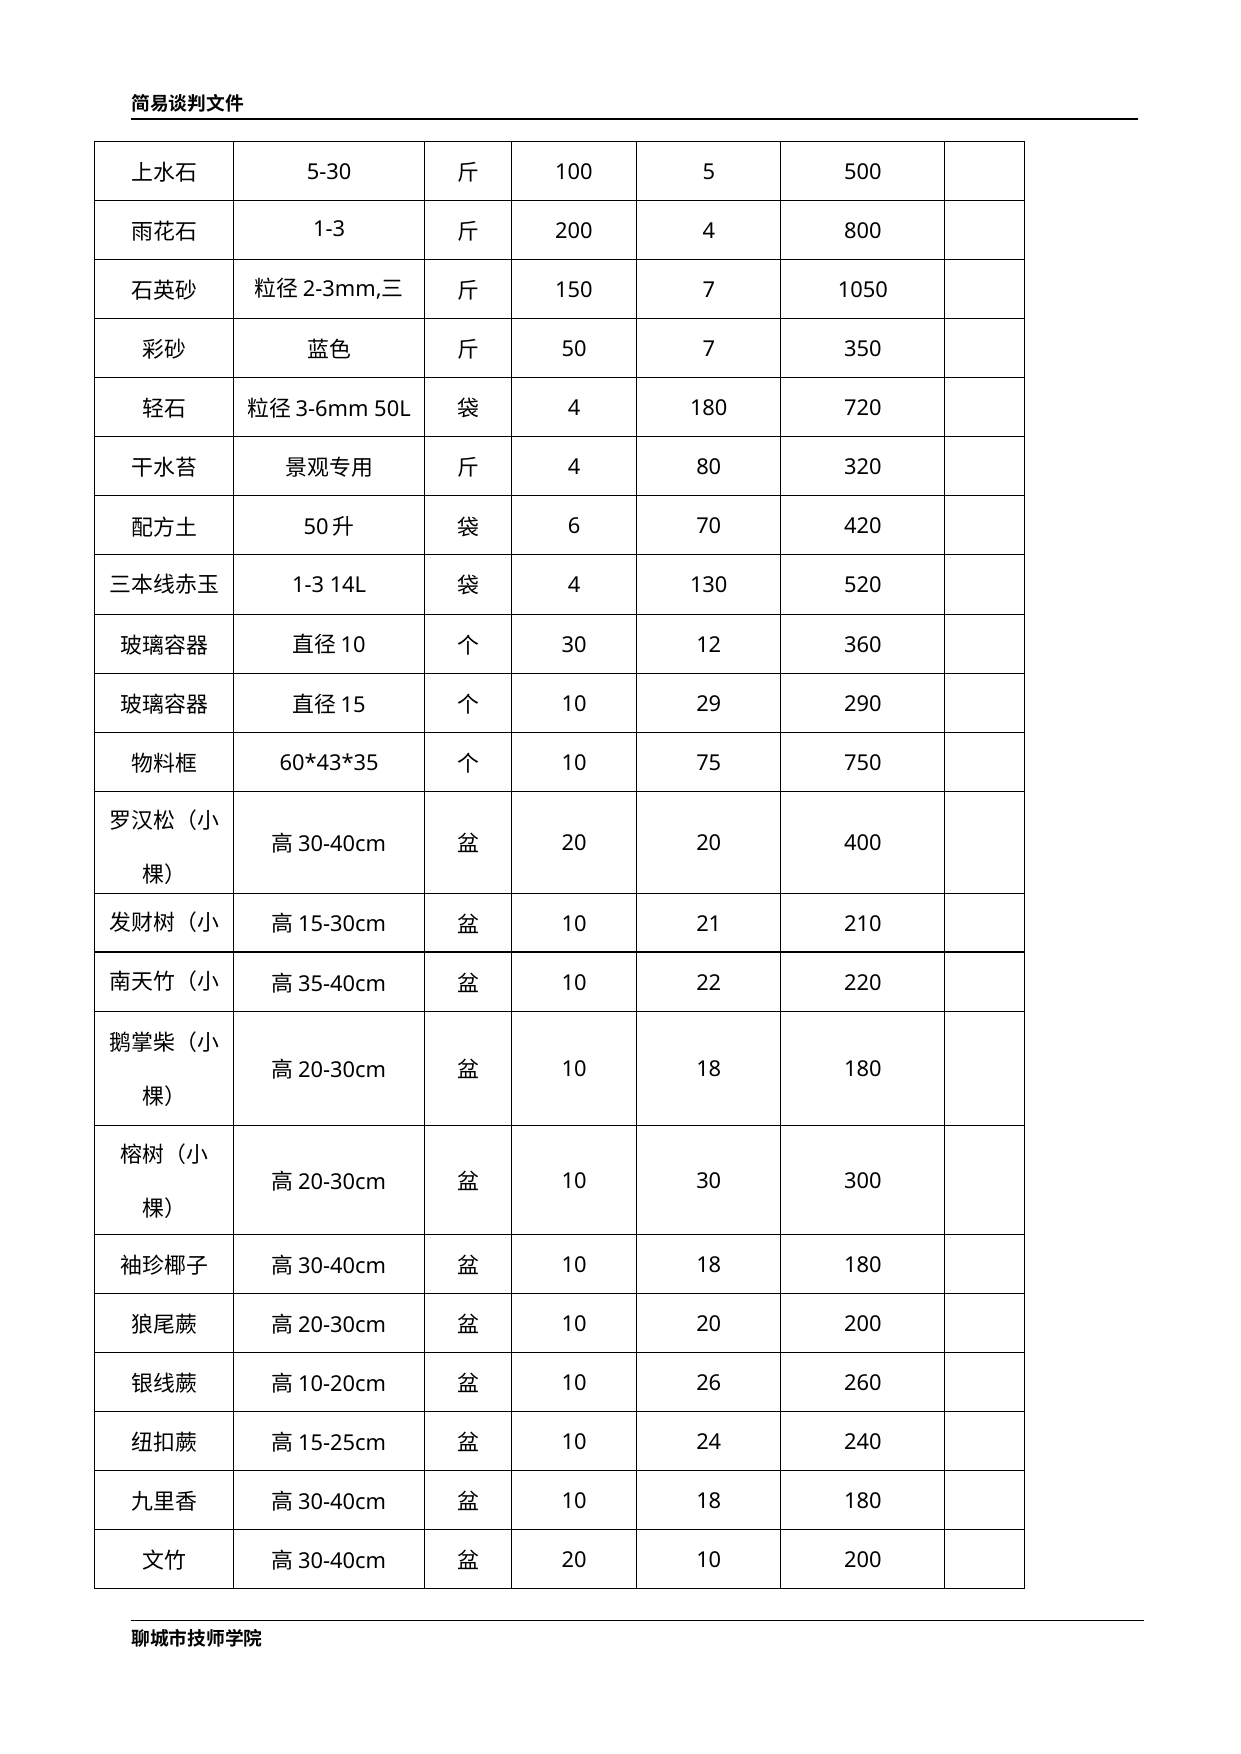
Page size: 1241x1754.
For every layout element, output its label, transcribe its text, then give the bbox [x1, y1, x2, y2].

table_cell 10 [512, 1412, 636, 1470]
table_cell 420 [781, 496, 944, 554]
table_cell 粒径2-3mm,三色 黑、白、金 [234, 260, 424, 318]
table_cell 10 [512, 674, 636, 732]
table_cell 高15-25cm [234, 1412, 424, 1470]
table_cell 物料框 [95, 733, 233, 791]
table_cell 10 [512, 1012, 636, 1124]
table_cell 配方土 [95, 496, 233, 554]
table_cell 盆 [425, 1126, 511, 1234]
table_cell 高30-40cm [234, 792, 424, 892]
table_cell 80 [637, 437, 780, 495]
table_cell 盆 [425, 1412, 511, 1470]
table_cell 180 [781, 1471, 944, 1529]
table_cell 个 [425, 615, 511, 672]
table_cell 10 [637, 1530, 780, 1588]
table_cell 高30-40cm [234, 1471, 424, 1529]
table_cell 九里香 [95, 1471, 233, 1529]
table_cell [945, 1530, 1024, 1588]
table_cell 50 [512, 319, 636, 377]
table_cell 300 [781, 1126, 944, 1234]
table_cell 4 [512, 378, 636, 436]
table_cell [945, 319, 1024, 377]
table_cell 260 [781, 1353, 944, 1411]
table_cell 29 [637, 674, 780, 732]
table_cell 盆 [425, 953, 511, 1011]
table_cell 景观专用 [234, 437, 424, 495]
table_cell 5-30 [234, 142, 424, 200]
table_cell [945, 1126, 1024, 1234]
table_cell 直径10 [234, 615, 424, 672]
table_cell 10 [512, 1294, 636, 1352]
table_cell 130 [637, 555, 780, 613]
table_cell 6 [512, 496, 636, 554]
table_cell 200 [781, 1294, 944, 1352]
table_cell [945, 1412, 1024, 1470]
table_cell 1050 [781, 260, 944, 318]
table_cell 盆 [425, 1294, 511, 1352]
table_cell [945, 1235, 1024, 1293]
table_cell 盆 [425, 1471, 511, 1529]
table_cell 320 [781, 437, 944, 495]
table_cell 18 [637, 1471, 780, 1529]
table_cell 150 [512, 260, 636, 318]
table_cell 个 [425, 674, 511, 732]
table_cell 20 [637, 1294, 780, 1352]
table_cell 50升 [234, 496, 424, 554]
table_cell 三本线赤玉土 [95, 555, 233, 613]
table_cell [945, 1471, 1024, 1529]
table_cell 10 [512, 1471, 636, 1529]
table_cell 高10-20cm [234, 1353, 424, 1411]
table_cell [945, 378, 1024, 436]
table_cell 60*43*35 [234, 733, 424, 791]
table_cell 高20-30cm [234, 1126, 424, 1234]
table_cell 高20-30cm [234, 1012, 424, 1124]
table_cell [945, 201, 1024, 259]
table_cell 南天竹（小棵） [95, 953, 233, 1011]
table_cell [945, 496, 1024, 554]
table_cell 10 [512, 894, 636, 951]
table_cell 上水石 [95, 142, 233, 200]
table_cell [945, 674, 1024, 732]
table_cell 斤 [425, 142, 511, 200]
table_cell 4 [512, 555, 636, 613]
table_cell 高20-30cm [234, 1294, 424, 1352]
table_cell 750 [781, 733, 944, 791]
table_cell 轻石 [95, 378, 233, 436]
table_cell 10 [512, 1235, 636, 1293]
table_cell 240 [781, 1412, 944, 1470]
table_cell 罗汉松（小棵） [95, 792, 233, 892]
table_cell 30 [512, 615, 636, 672]
table_cell 20 [512, 1530, 636, 1588]
table_cell 高15-30cm [234, 894, 424, 951]
table_cell 290 [781, 674, 944, 732]
table_cell 4 [512, 437, 636, 495]
table_cell 26 [637, 1353, 780, 1411]
table_cell 鹅掌柴（小棵） [95, 1012, 233, 1124]
table_cell 360 [781, 615, 944, 672]
table_cell 雨花石 [95, 201, 233, 259]
table_cell [945, 894, 1024, 951]
table_cell 袋 [425, 555, 511, 613]
table_cell 高30-40cm [234, 1530, 424, 1588]
table_cell 银线蕨 [95, 1353, 233, 1411]
table_cell 100 [512, 142, 636, 200]
table_cell 20 [637, 792, 780, 892]
table_cell 发财树（小棵） [95, 894, 233, 951]
table_cell 盆 [425, 1353, 511, 1411]
table_cell 22 [637, 953, 780, 1011]
table_cell 袋 [425, 496, 511, 554]
table_cell 盆 [425, 1530, 511, 1588]
table_cell [945, 792, 1024, 892]
table_cell 粒径3-6mm 50L [234, 378, 424, 436]
table_cell 180 [781, 1012, 944, 1124]
table_cell 350 [781, 319, 944, 377]
table_cell 4 [637, 201, 780, 259]
table_cell 180 [637, 378, 780, 436]
table_cell [945, 555, 1024, 613]
table_cell 7 [637, 260, 780, 318]
table_cell 盆 [425, 1012, 511, 1124]
table_cell 彩砂 [95, 319, 233, 377]
table_cell 袖珍椰子 [95, 1235, 233, 1293]
table_cell 24 [637, 1412, 780, 1470]
table_cell 斤 [425, 260, 511, 318]
table_cell 纽扣蕨 [95, 1412, 233, 1470]
table_cell 210 [781, 894, 944, 951]
table_cell 720 [781, 378, 944, 436]
table_cell 斤 [425, 319, 511, 377]
table_cell [945, 615, 1024, 672]
table_cell 520 [781, 555, 944, 613]
table_cell 石英砂 [95, 260, 233, 318]
table_cell 斤 [425, 437, 511, 495]
table_cell 800 [781, 201, 944, 259]
table_cell 400 [781, 792, 944, 892]
table_cell 袋 [425, 378, 511, 436]
table_cell 18 [637, 1235, 780, 1293]
table_cell 18 [637, 1012, 780, 1124]
table_cell 玻璃容器 [95, 674, 233, 732]
table_cell 干水苔 [95, 437, 233, 495]
table_cell 180 [781, 1235, 944, 1293]
table_cell 1-3 6-8 [234, 201, 424, 259]
table_cell 20 [512, 792, 636, 892]
table_cell 5 [637, 142, 780, 200]
table_cell 75 [637, 733, 780, 791]
table_cell 200 [781, 1530, 944, 1588]
table_cell 30 [637, 1126, 780, 1234]
table_cell 70 [637, 496, 780, 554]
table_cell 榕树（小棵） [95, 1126, 233, 1234]
table_cell 狼尾蕨 [95, 1294, 233, 1352]
table_cell 个 [425, 733, 511, 791]
table_cell 500 [781, 142, 944, 200]
table_cell 10 [512, 733, 636, 791]
table_cell 高35-40cm [234, 953, 424, 1011]
table_cell 高30-40cm [234, 1235, 424, 1293]
table_cell 盆 [425, 894, 511, 951]
table_cell 10 [512, 1126, 636, 1234]
table_cell 盆 [425, 792, 511, 892]
table_cell [945, 437, 1024, 495]
table_cell 12 [637, 615, 780, 672]
table_cell 200 [512, 201, 636, 259]
table_cell [945, 953, 1024, 1011]
table_cell 21 [637, 894, 780, 951]
table_cell [945, 1012, 1024, 1124]
table_cell [945, 733, 1024, 791]
table_cell 直径15 [234, 674, 424, 732]
table_cell 10 [512, 1353, 636, 1411]
table_cell [945, 1294, 1024, 1352]
table_cell [945, 1353, 1024, 1411]
table_cell [945, 260, 1024, 318]
table_cell 文竹 [95, 1530, 233, 1588]
table_cell [945, 142, 1024, 200]
table_cell 220 [781, 953, 944, 1011]
table_cell 玻璃容器 [95, 615, 233, 672]
table_cell 10 [512, 953, 636, 1011]
table_cell 1-3 14L [234, 555, 424, 613]
table_cell 斤 [425, 201, 511, 259]
table_cell 蓝色 [234, 319, 424, 377]
table_cell 盆 [425, 1235, 511, 1293]
table_cell 7 [637, 319, 780, 377]
